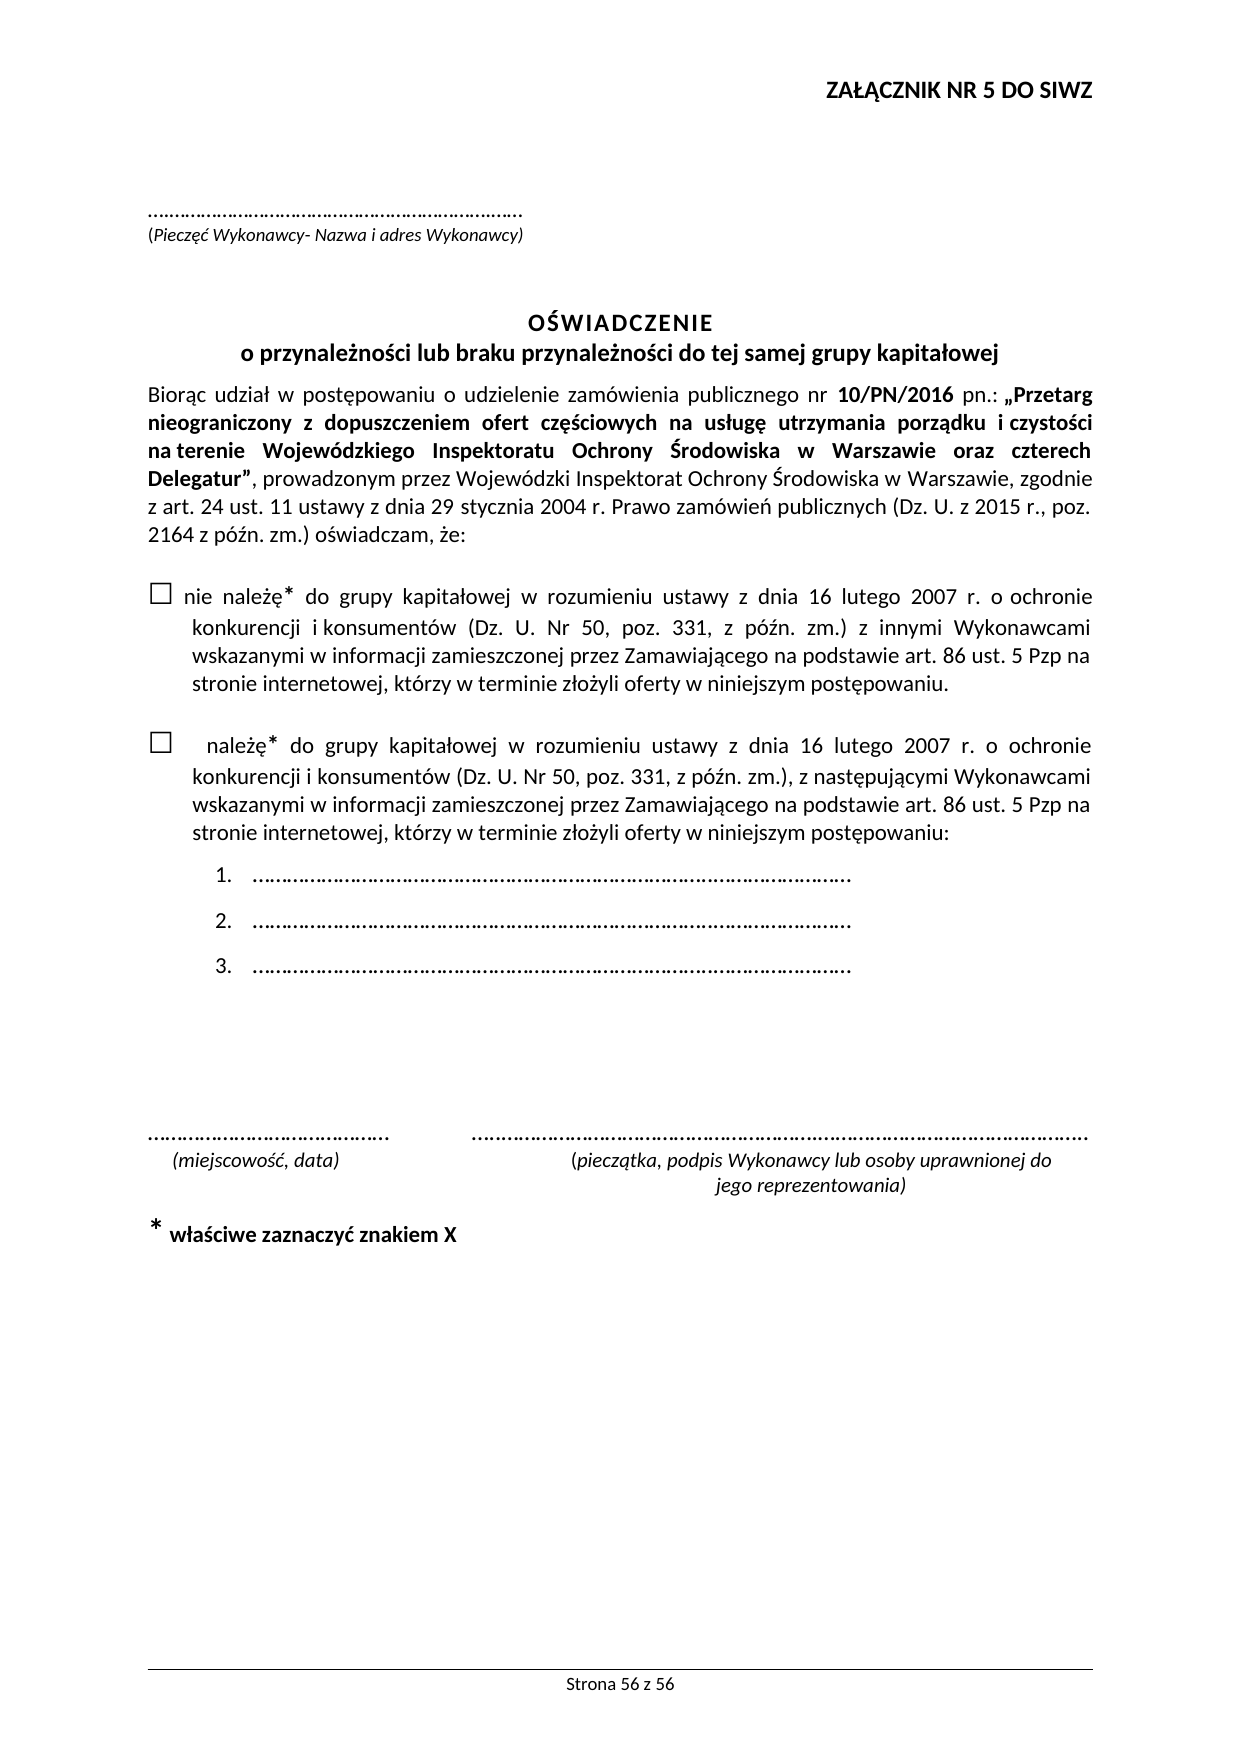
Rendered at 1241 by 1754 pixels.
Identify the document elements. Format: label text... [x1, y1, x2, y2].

text nie należę* do grupy kapitałowej w rozumieniu ustawy z dnia 16 lutego 2007 r. o ochronie konkurencji i konsumentów (Dz. U. Nr 50, poz. 331, z późn. zm.) z innymi Wykonawcami wskazanymi w informacji zamieszczonej przez Zamawiającego na podstawie art. 86 ust. 5 Pzp na stronie internetowej, którzy w terminie złożyli oferty w niniejszym postępowaniu. [148, 573, 1093, 697]
list ……………………………………………………………………..…………………… [215, 858, 1093, 889]
list ……………………………………………………………………..…………………… [215, 949, 1093, 979]
text należę* do grupy kapitałowej w rozumieniu ustawy z dnia 16 lutego 2007 r. o ochronie konkurencji i konsumentów (Dz. U. Nr 50, poz. 331, z późn. zm.), z następującymi Wykonawcami wskazanymi w informacji zamieszczonej przez Zamawiającego na podstawie art. 86 ust. 5 Pzp na stronie internetowej, którzy w terminie złożyli oferty w niniejszym postępowaniu: [148, 722, 1093, 846]
text (Pieczęć Wykonawcy- Nazwa i adres Wykonawcy) [148, 223, 1093, 246]
text ….…………………………………………………….…… [148, 195, 1093, 223]
text o przynależności lub braku przynależności do tej samej grupy kapitałowej [148, 337, 1093, 368]
text OŚWIADCZENIE [148, 307, 1093, 337]
list ……………………………………………………………………..…………………… [215, 904, 1093, 934]
text …………………………………… …..……………………………………………….……………………………………….. [148, 1116, 1093, 1147]
text (miejscowość, data) (pieczątka, podpis Wykonawcy lub osoby uprawnionej do jego reprezentowania) [162, 1147, 1063, 1198]
text Biorąc udział w postępowaniu o udzielenie zamówienia publicznego nr 10/PN/2016 pn.: „Przetarg nieograniczony z dopuszczeniem ofert częściowych na usługę utrzymania porządku i czystości na terenie Wojewódzkiego Inspektoratu Ochrony Środowiska w Warszawie oraz czterech Delegatur”, prowadzonym przez Wojewódzki Inspektorat Ochrony Środowiska w Warszawie, zgodnie z art. 24 ust. 11 ustawy z dnia 29 stycznia 2004 r. Prawo zamówień publicznych (Dz. U. z 2015 r., poz. 2164 z późn. zm.) oświadczam, że: [148, 380, 1093, 548]
text * właściwe zaznaczyć znakiem X [148, 1210, 1093, 1251]
